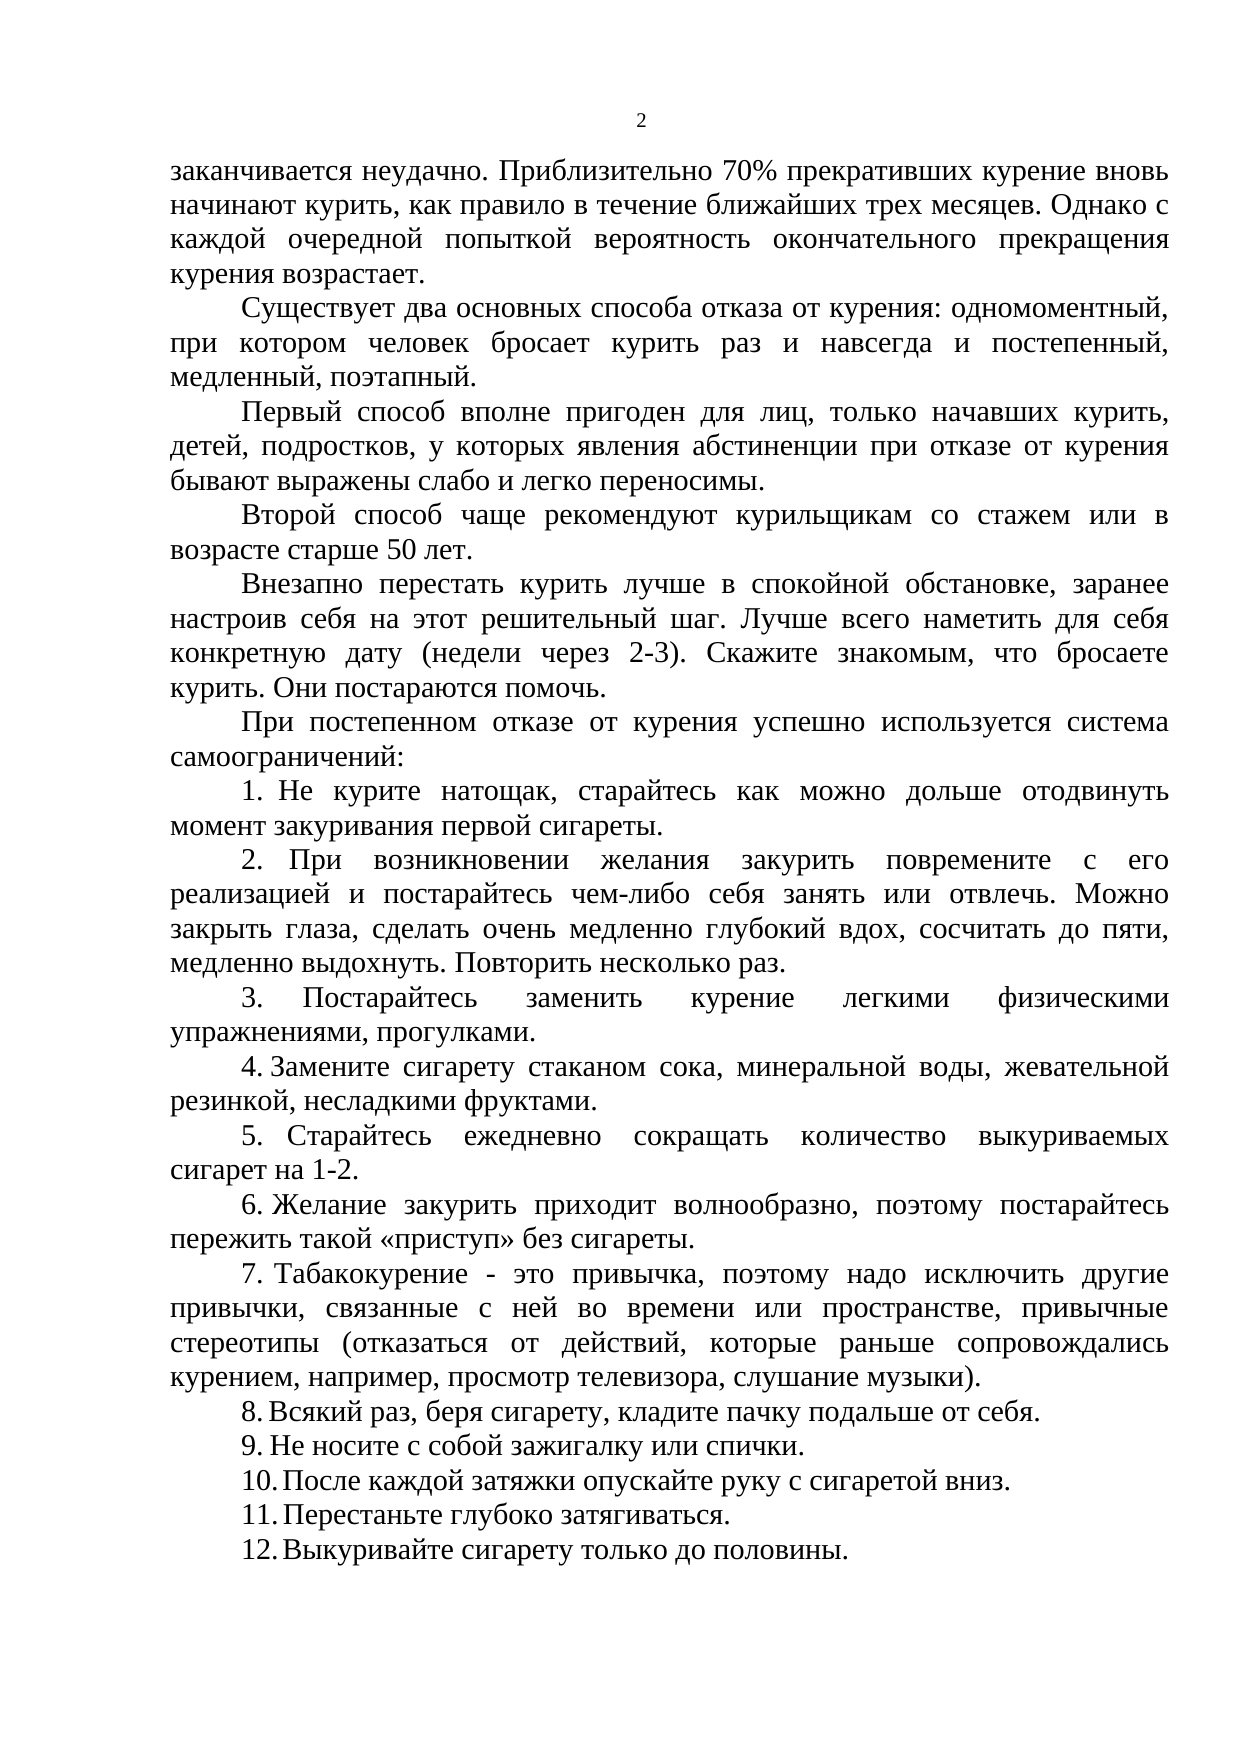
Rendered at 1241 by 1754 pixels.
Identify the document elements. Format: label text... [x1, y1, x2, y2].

list После каждой затяжки опускайте руку с сигаретой вниз. [170, 1463, 1172, 1497]
list Старайтесь ежедневно сокращать количество выкуриваемых сигарет на 1-2. [170, 1118, 1170, 1187]
text При постепенном отказе от курения успешно используется система самоограничений: [170, 704, 1170, 773]
text Существует два основных способа отказа от курения: одномоментный, при котором человек бросает курить раз и навсегда и постепенный, медленный, поэтапный. [170, 290, 1170, 394]
list Всякий раз, беря сигарету, кладите пачку подальше от себя. [170, 1394, 1172, 1428]
list Не курите натощак, старайтесь как можно дольше отодвинуть момент закуривания первой сигареты. [170, 773, 1170, 842]
text Внезапно перестать курить лучше в спокойной обстановке, заранее настроив себя на этот решительный шаг. Лучше всего наметить для себя конкретную дату (недели через 2-3). Скажите знакомым, что бросаете курить. Они постараются помочь. [170, 566, 1170, 704]
list Замените сигарету стаканом сока, минеральной воды, жевательной резинкой, несладкими фруктами. [170, 1049, 1170, 1118]
list Перестаньте глубоко затягиваться. [170, 1497, 1172, 1532]
list Табакокурение - это привычка, поэтому надо исключить другие привычки, связанные с ней во времени или пространстве, привычные стереотипы (отказаться от действий, которые раньше сопровождались курением, например, просмотр телевизора, слушание музыки). [170, 1256, 1170, 1394]
text заканчивается неудачно. Приблизительно 70% прекративших курение вновь начинают курить, как правило в течение ближайших трех месяцев. Однако с каждой очередной попыткой вероятность окончательного прекращения курения возрастает. [170, 152, 1170, 290]
text Второй способ чаще рекомендуют курильщикам со стажем или в возрасте старше 50 лет. [170, 497, 1170, 566]
list При возникновении желания закурить повремените с его реализацией и постарайтесь чем-либо себя занять или отвлечь. Можно закрыть глаза, сделать очень медленно глубокий вдох, сосчитать до пяти, медленно выдохнуть. Повторить несколько раз. [170, 842, 1170, 980]
list Постарайтесь заменить курение легкими физическими упражнениями, прогулками. [170, 980, 1170, 1049]
text Первый способ вполне пригоден для лиц, только начавших курить, детей, подростков, у которых явления абстиненции при отказе от курения бывают выражены слабо и легко переносимы. [170, 394, 1170, 497]
list Не носите с собой зажигалку или спички. [170, 1428, 1172, 1463]
list Желание закурить приходит волнообразно, поэтому постарайтесь пережить такой «приступ» без сигареты. [170, 1187, 1170, 1256]
list Выкуривайте сигарету только до половины. [170, 1532, 1172, 1566]
